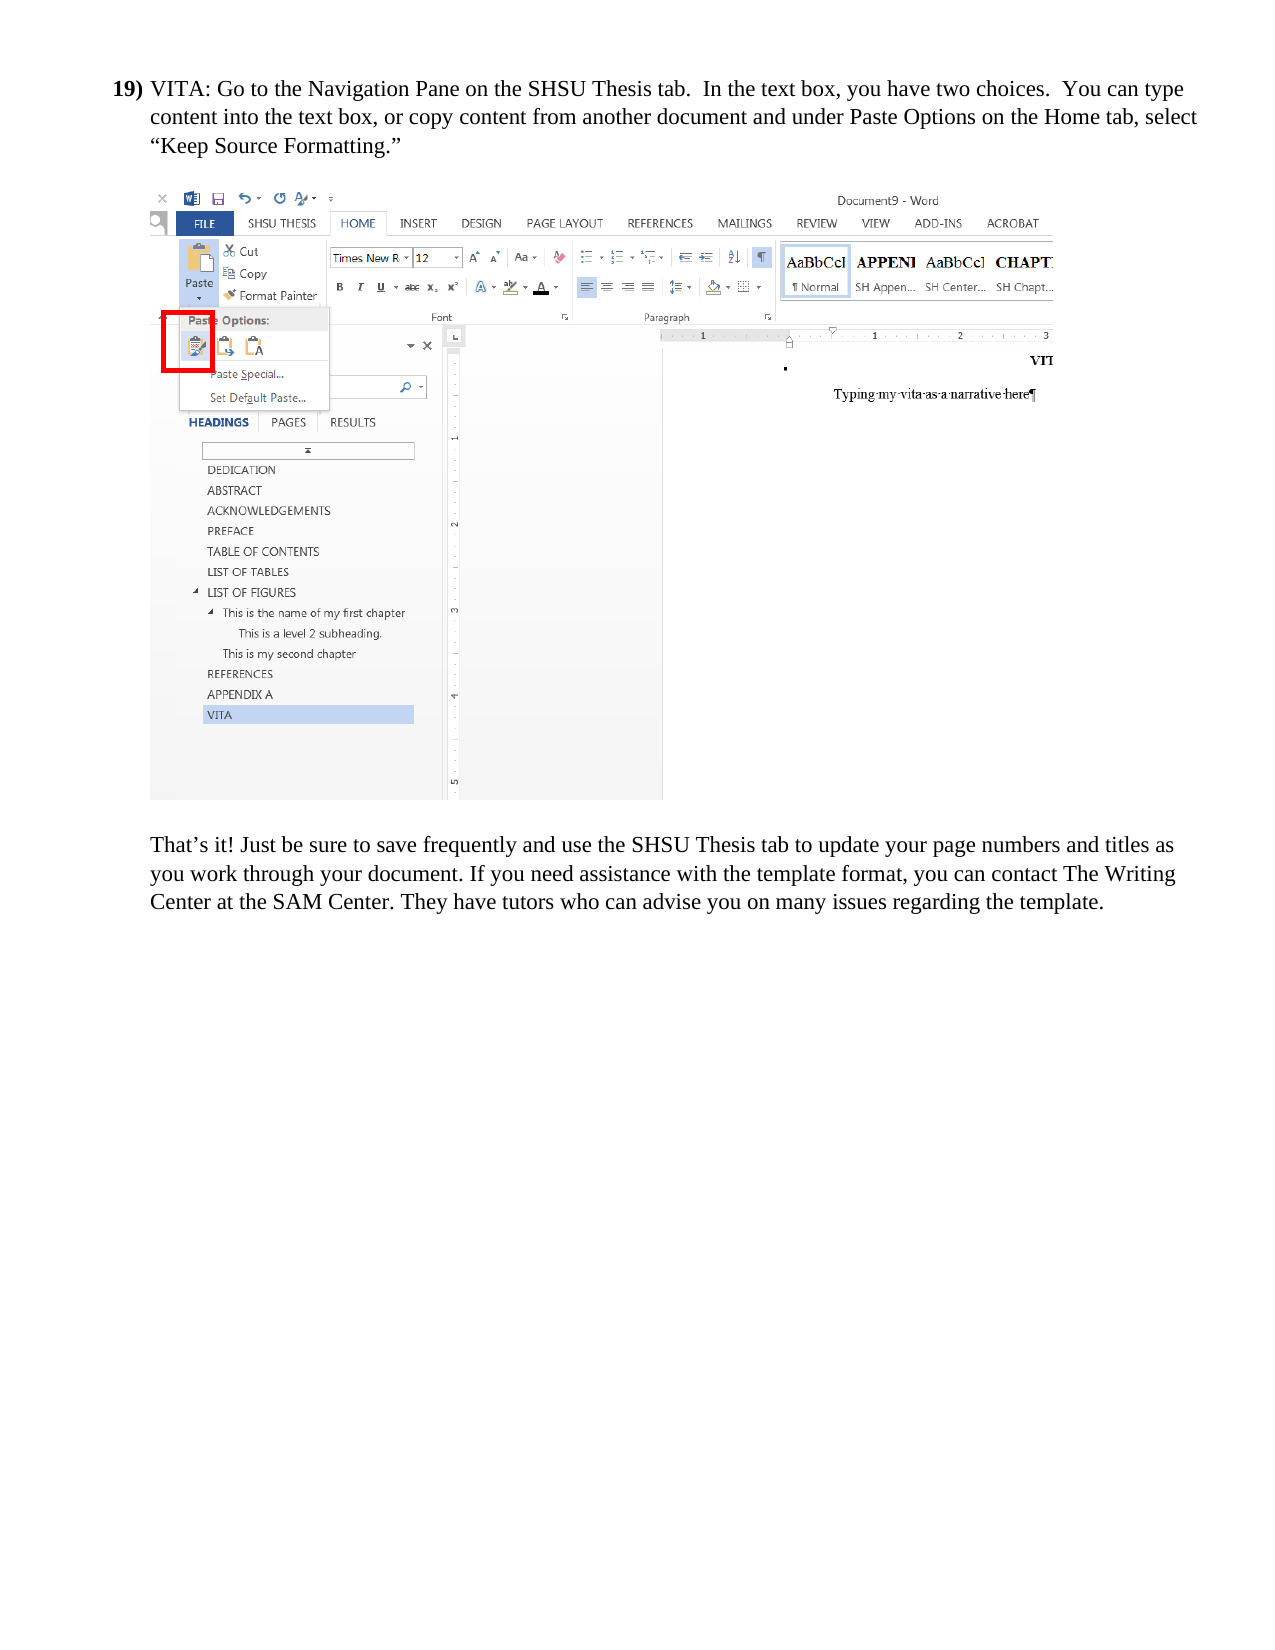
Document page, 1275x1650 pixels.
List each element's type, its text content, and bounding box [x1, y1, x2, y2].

list That’s it! Just be sure to save frequently and use the SHSU Thesis tab to update your page numbers and titles as you work through your document. If you need assistance with the template format, you can contact The Writing Center at the SAM Center. They have tutors who can advise you on many issues regarding the template. [150, 832, 1200, 915]
list VITA: Go to the Navigation Pane on the SHSU Thesis tab. In the text box, you have two choices. You can type content into the text box, or copy content from another document and under Paste Options on the Home tab, select “Keep Source Formatting.” [112, 75, 1200, 158]
picture [150, 188, 1053, 800]
